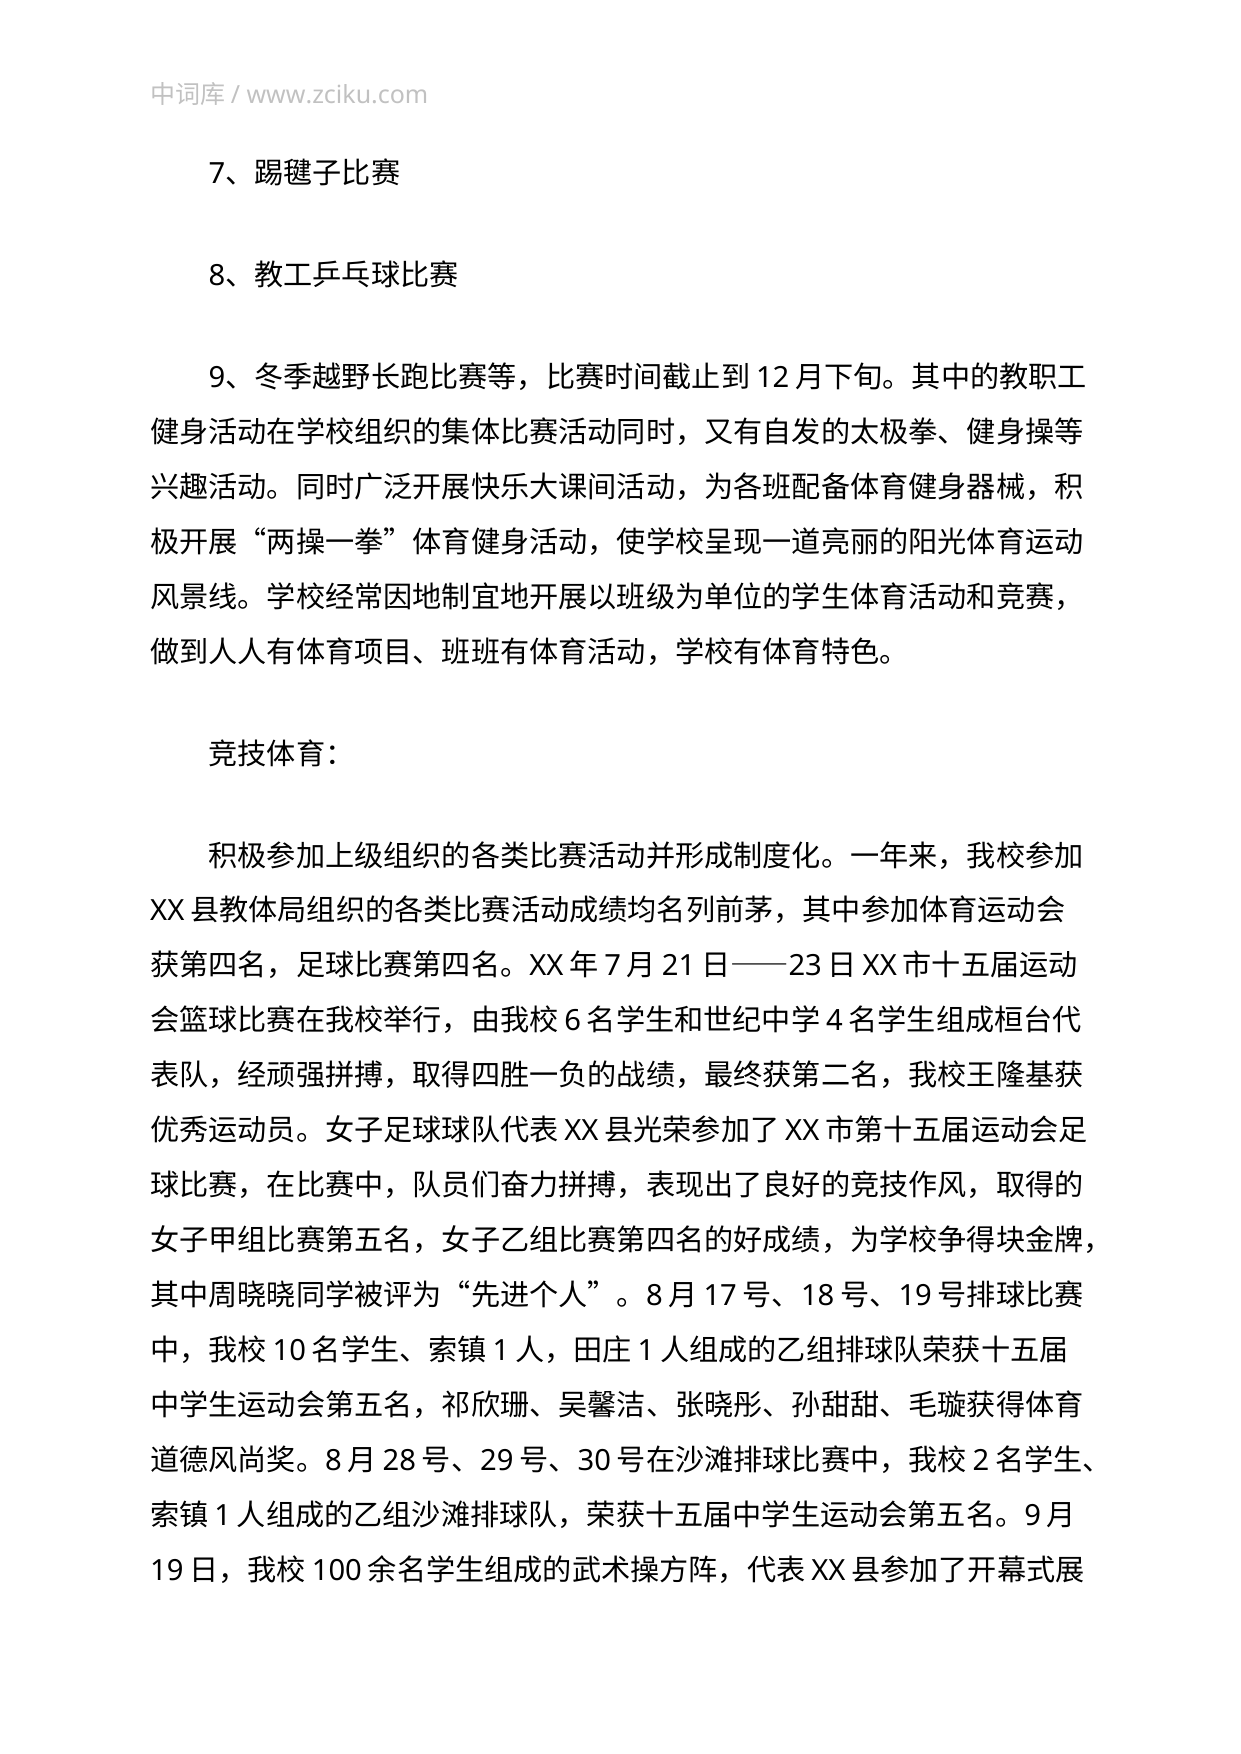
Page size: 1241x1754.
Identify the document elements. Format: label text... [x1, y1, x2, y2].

text 竞技体育： [150, 730, 1090, 773]
text 8、教工乒乓球比赛 [150, 252, 1090, 294]
text 9、冬季越野长跑比赛等，比赛时间截止到12月下旬。其中的教职工健身活动在学校组织的集体比赛活动同时，又有自发的太极拳、健身操等兴趣活动。同时广泛开展快乐大课间活动，为各班配备体育健身器械，积极开展“两操一拳”体育健身活动，使学校呈现一道亮丽的阳光体育运动风景线。学校经常因地制宜地开展以班级为单位的学生体育活动和竞赛，做到人人有体育项目、班班有体育活动，学校有体育特色。 [150, 354, 1090, 671]
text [150, 832, 1090, 1589]
text 7、踢毽子比赛 [150, 150, 1090, 192]
